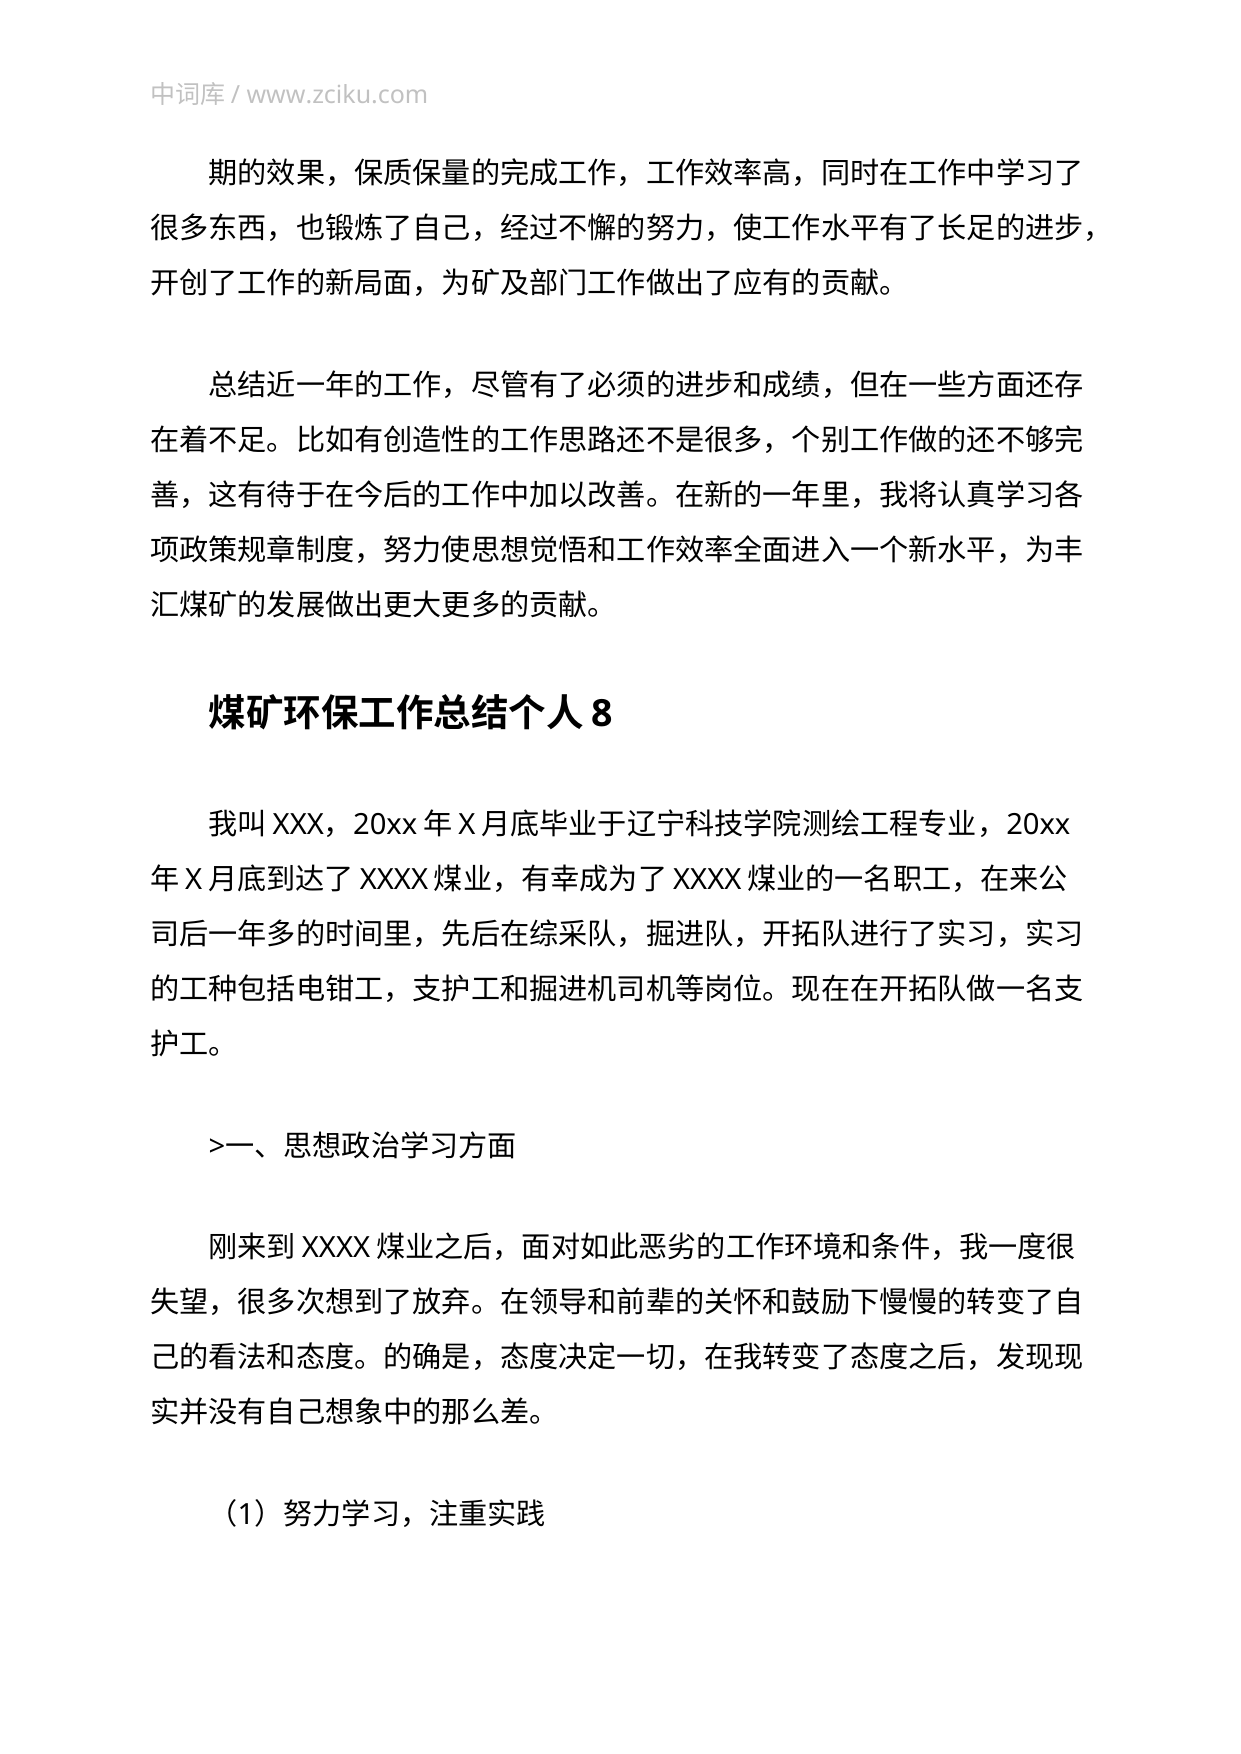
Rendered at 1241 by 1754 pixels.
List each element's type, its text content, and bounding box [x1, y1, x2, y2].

text 我叫XXX，20xx年X月底毕业于辽宁科技学院测绘工程专业，20xx年X月底到达了XXXX煤业，有幸成为了XXXX煤业的一名职工，在来公司后一年多的时间里，先后在综采队，掘进队，开拓队进行了实习，实习的工种包括电钳工，支护工和掘进机司机等岗位。现在在开拓队做一名支护工。 [150, 801, 1090, 1063]
text 期的效果，保质保量的完成工作，工作效率高，同时在工作中学习了很多东西，也锻炼了自己，经过不懈的努力，使工作水平有了长足的进步，开创了工作的新局面，为矿及部门工作做出了应有的贡献。 [150, 150, 1090, 302]
text 总结近一年的工作，尽管有了必须的进步和成绩，但在一些方面还存在着不足。比如有创造性的工作思路还不是很多，个别工作做的还不够完善，这有待于在今后的工作中加以改善。在新的一年里，我将认真学习各项政策规章制度，努力使思想觉悟和工作效率全面进入一个新水平，为丰汇煤矿的发展做出更大更多的贡献。 [150, 362, 1090, 623]
text 煤矿环保工作总结个人8 [150, 683, 1090, 737]
text >一、思想政治学习方面 [150, 1122, 1090, 1164]
text 刚来到XXXX煤业之后，面对如此恶劣的工作环境和条件，我一度很失望，很多次想到了放弃。在领导和前辈的关怀和鼓励下慢慢的转变了自己的看法和态度。的确是，态度决定一切，在我转变了态度之后，发现现实并没有自己想象中的那么差。 [150, 1224, 1090, 1431]
text （1）努力学习，注重实践 [150, 1491, 1090, 1533]
